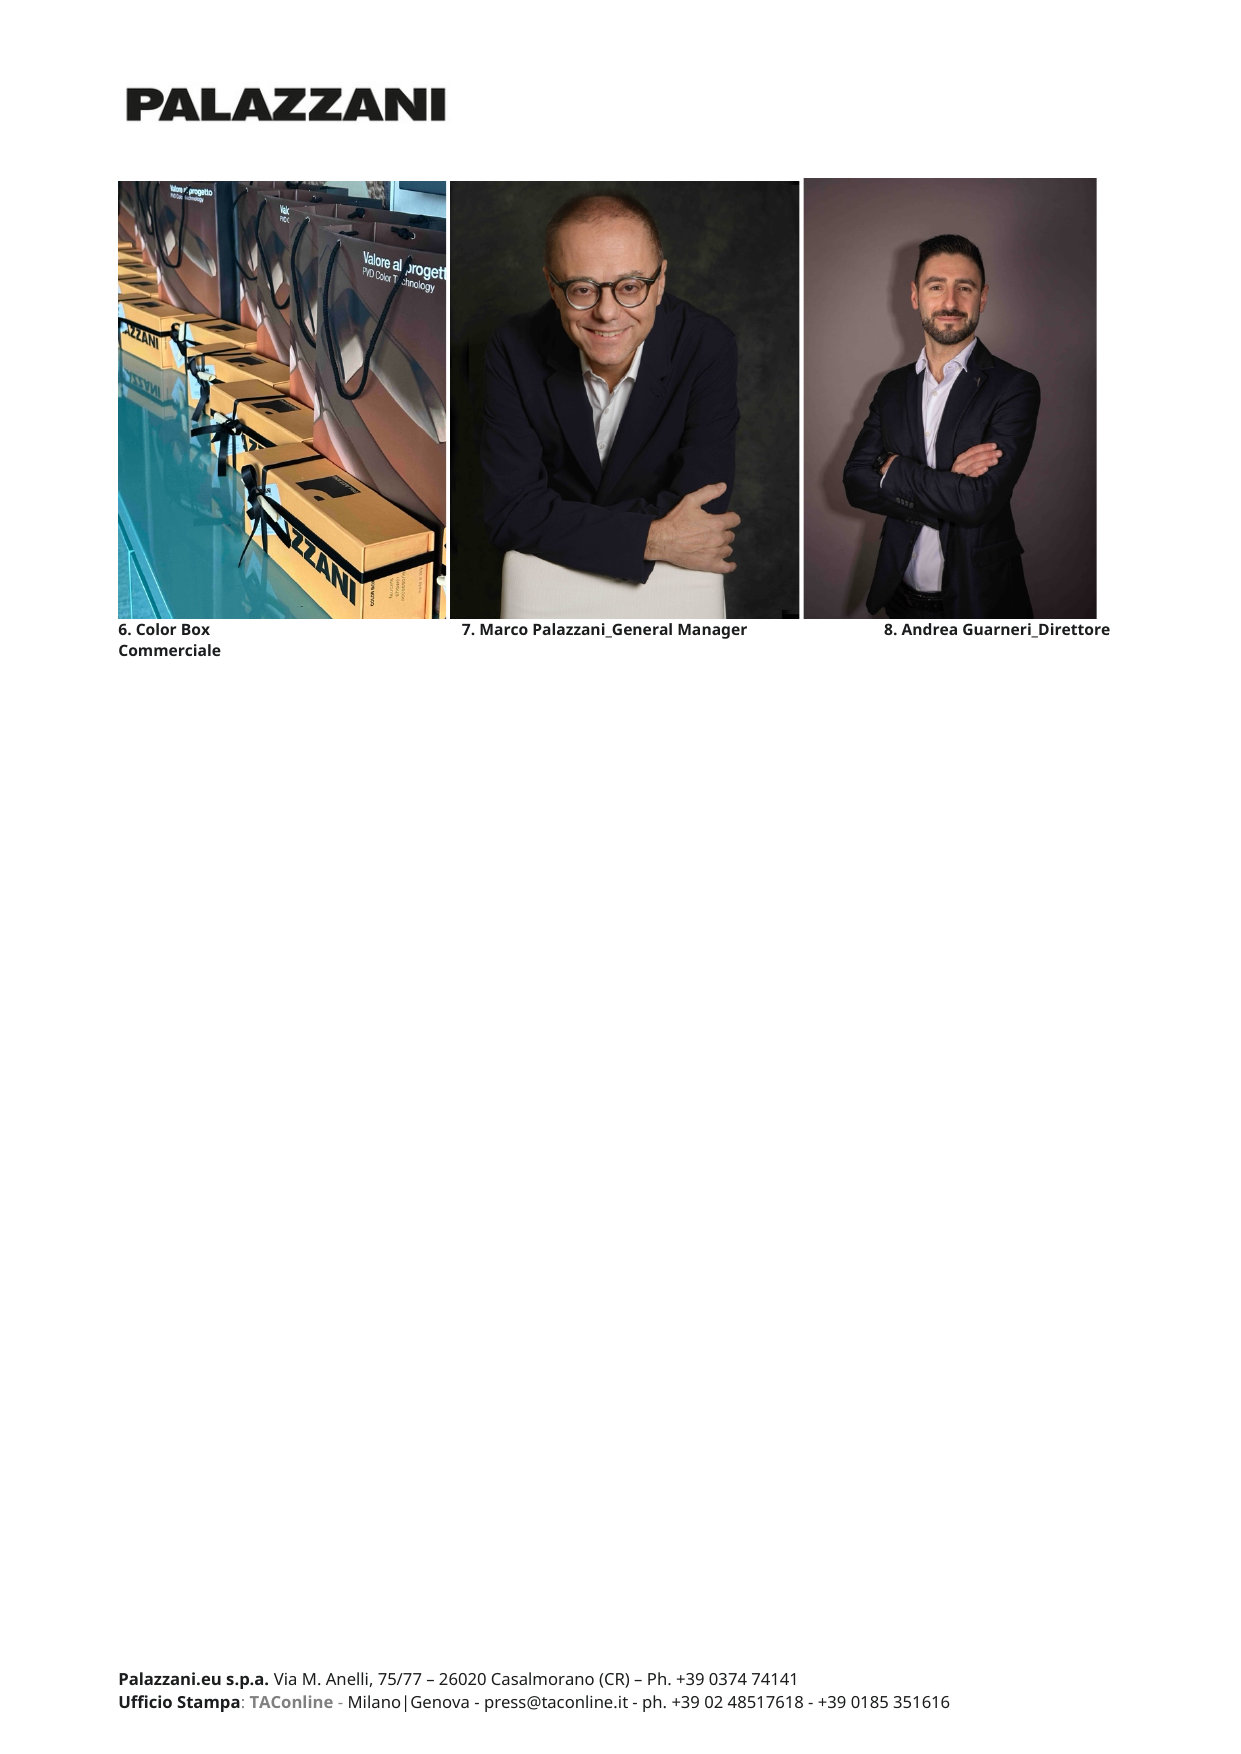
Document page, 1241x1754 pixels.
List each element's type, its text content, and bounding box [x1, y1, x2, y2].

text 6. Color Box 7. Marco Palazzani_General Manager 8. Andrea Guarneri_Direttore Commerciale [118, 618, 1122, 661]
picture [803, 178, 1097, 619]
picture [118, 181, 447, 619]
picture [450, 181, 800, 619]
picture [118, 73, 452, 145]
